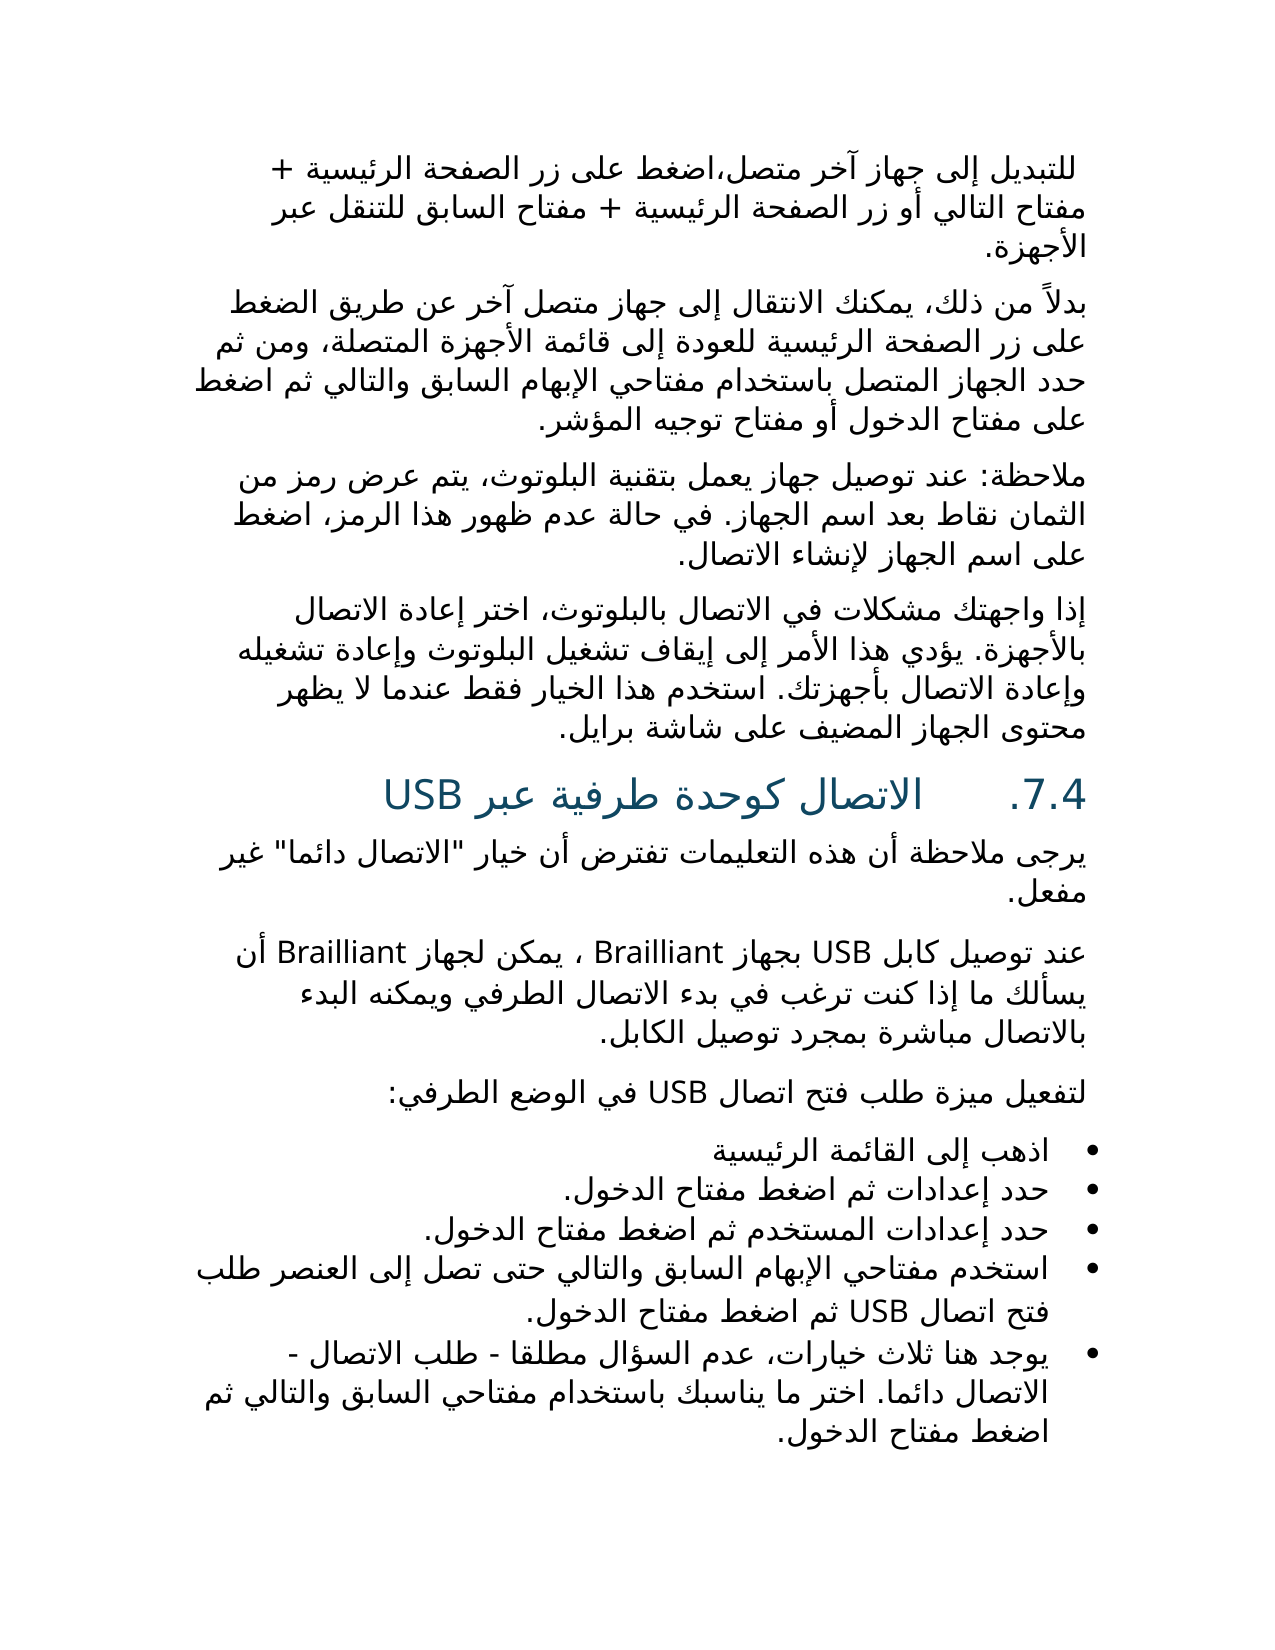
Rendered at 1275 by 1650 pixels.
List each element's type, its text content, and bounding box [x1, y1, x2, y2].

subtitle 7.4. الاتصال كوحدة طرفية عبر USB [187, 765, 1087, 822]
text يرجى ملاحظة أن هذه التعليمات تفترض أن خيار "الاتصال دائما" غير مفعل. [187, 834, 1087, 910]
text ملاحظة: عند توصيل جهاز يعمل بتقنية البلوتوث، يتم عرض رمز من الثمان نقاط بعد اسم الجهاز. في حالة عدم ظهور هذا الرمز، اضغط على اسم الجهاز لإنشاء الاتصال. [187, 457, 1087, 572]
text لتفعيل ميزة طلب فتح اتصال USB في الوضع الطرفي: [187, 1070, 1087, 1113]
text بدلاً من ذلك، يمكنك الانتقال إلى جهاز متصل آخر عن طريق الضغط على زر الصفحة الرئيسية للعودة إلى قائمة الأجهزة المتصلة، ومن ثم حدد الجهاز المتصل باستخدام مفتاحي الإبهام السابق والتالي ثم اضغط على مفتاح الدخول أو مفتاح توجيه المؤشر. [187, 284, 1087, 438]
text للتبديل إلى جهاز آخر متصل،اضغط على زر الصفحة الرئيسية + مفتاح التالي أو زر الصفحة الرئيسية + مفتاح السابق للتنقل عبر الأجهزة. [187, 150, 1087, 265]
list يوجد هنا ثلاث خيارات، عدم السؤال مطلقا - طلب الاتصال - الاتصال دائما. اختر ما يناسبك باستخدام مفتاحي السابق والتالي ثم اضغط مفتاح الدخول. [187, 1335, 1087, 1450]
text إذا واجهتك مشكلات في الاتصال بالبلوتوث، اختر إعادة الاتصال بالأجهزة. يؤدي هذا الأمر إلى إيقاف تشغيل البلوتوث وإعادة تشغيله وإعادة الاتصال بأجهزتك. استخدم هذا الخيار فقط عندما لا يظهر محتوى الجهاز المضيف على شاشة برايل. [187, 592, 1087, 746]
list حدد إعدادات المستخدم ثم اضغط مفتاح الدخول. [187, 1211, 1087, 1247]
list استخدم مفتاحي الإبهام السابق والتالي حتى تصل إلى العنصر طلب فتح اتصال USB ثم اضغط مفتاح الدخول. [187, 1250, 1087, 1332]
list حدد إعدادات ثم اضغط مفتاح الدخول. [187, 1172, 1087, 1208]
text عند توصيل كابل USB بجهاز Brailliant ، يمكن لجهاز Brailliant أن يسألك ما إذا كنت ترغب في بدء الاتصال الطرفي ويمكنه البدء بالاتصال مباشرة بمجرد توصيل الكابل. [187, 929, 1087, 1051]
list اذهب إلى القائمة الرئيسية [187, 1133, 1087, 1169]
